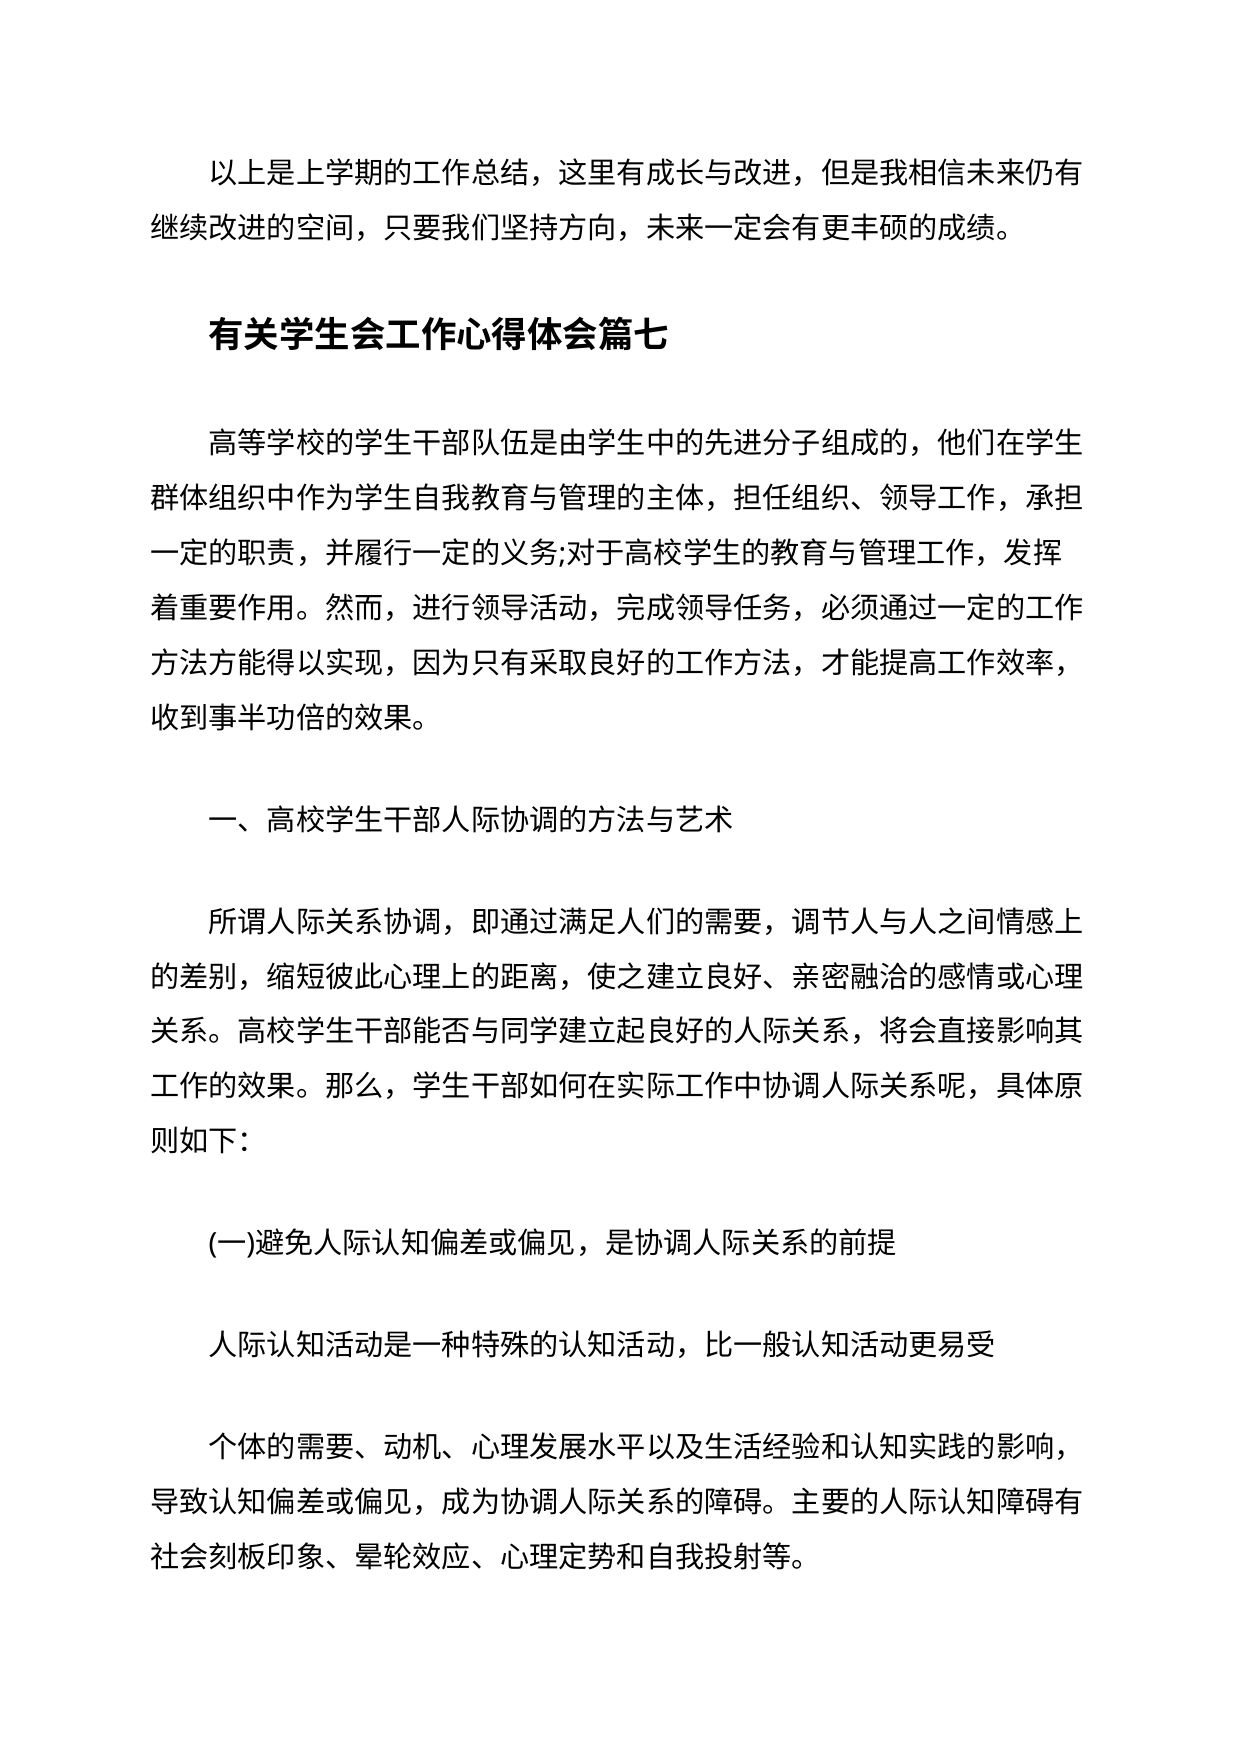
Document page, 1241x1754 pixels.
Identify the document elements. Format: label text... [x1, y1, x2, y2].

text 有关学生会工作心得体会篇七 [150, 307, 1090, 358]
text 一、高校学生干部人际协调的方法与艺术 [150, 796, 1090, 839]
text 所谓人际关系协调，即通过满足人们的需要，调节人与人之间情感上的差别，缩短彼此心理上的距离，使之建立良好、亲密融洽的感情或心理关系。高校学生干部能否与同学建立起良好的人际关系，将会直接影响其工作的效果。那么，学生干部如何在实际工作中协调人际关系呢，具体原则如下： [150, 898, 1090, 1160]
text 以上是上学期的工作总结，这里有成长与改进，但是我相信未来仍有继续改进的空间，只要我们坚持方向，未来一定会有更丰硕的成绩。 [150, 150, 1090, 247]
text 高等学校的学生干部队伍是由学生中的先进分子组成的，他们在学生群体组织中作为学生自我教育与管理的主体，担任组织、领导工作，承担一定的职责，并履行一定的义务;对于高校学生的教育与管理工作，发挥着重要作用。然而，进行领导活动，完成领导任务，必须通过一定的工作方法方能得以实现，因为只有采取良好的工作方法，才能提高工作效率，收到事半功倍的效果。 [150, 420, 1090, 737]
text 个体的需要、动机、心理发展水平以及生活经验和认知实践的影响，导致认知偏差或偏见，成为协调人际关系的障碍。主要的人际认知障碍有社会刻板印象、晕轮效应、心理定势和自我投射等。 [150, 1423, 1090, 1575]
text 人际认知活动是一种特殊的认知活动，比一般认知活动更易受 [150, 1322, 1090, 1364]
text (一)避免人际认知偏差或偏见，是协调人际关系的前提 [150, 1219, 1090, 1262]
